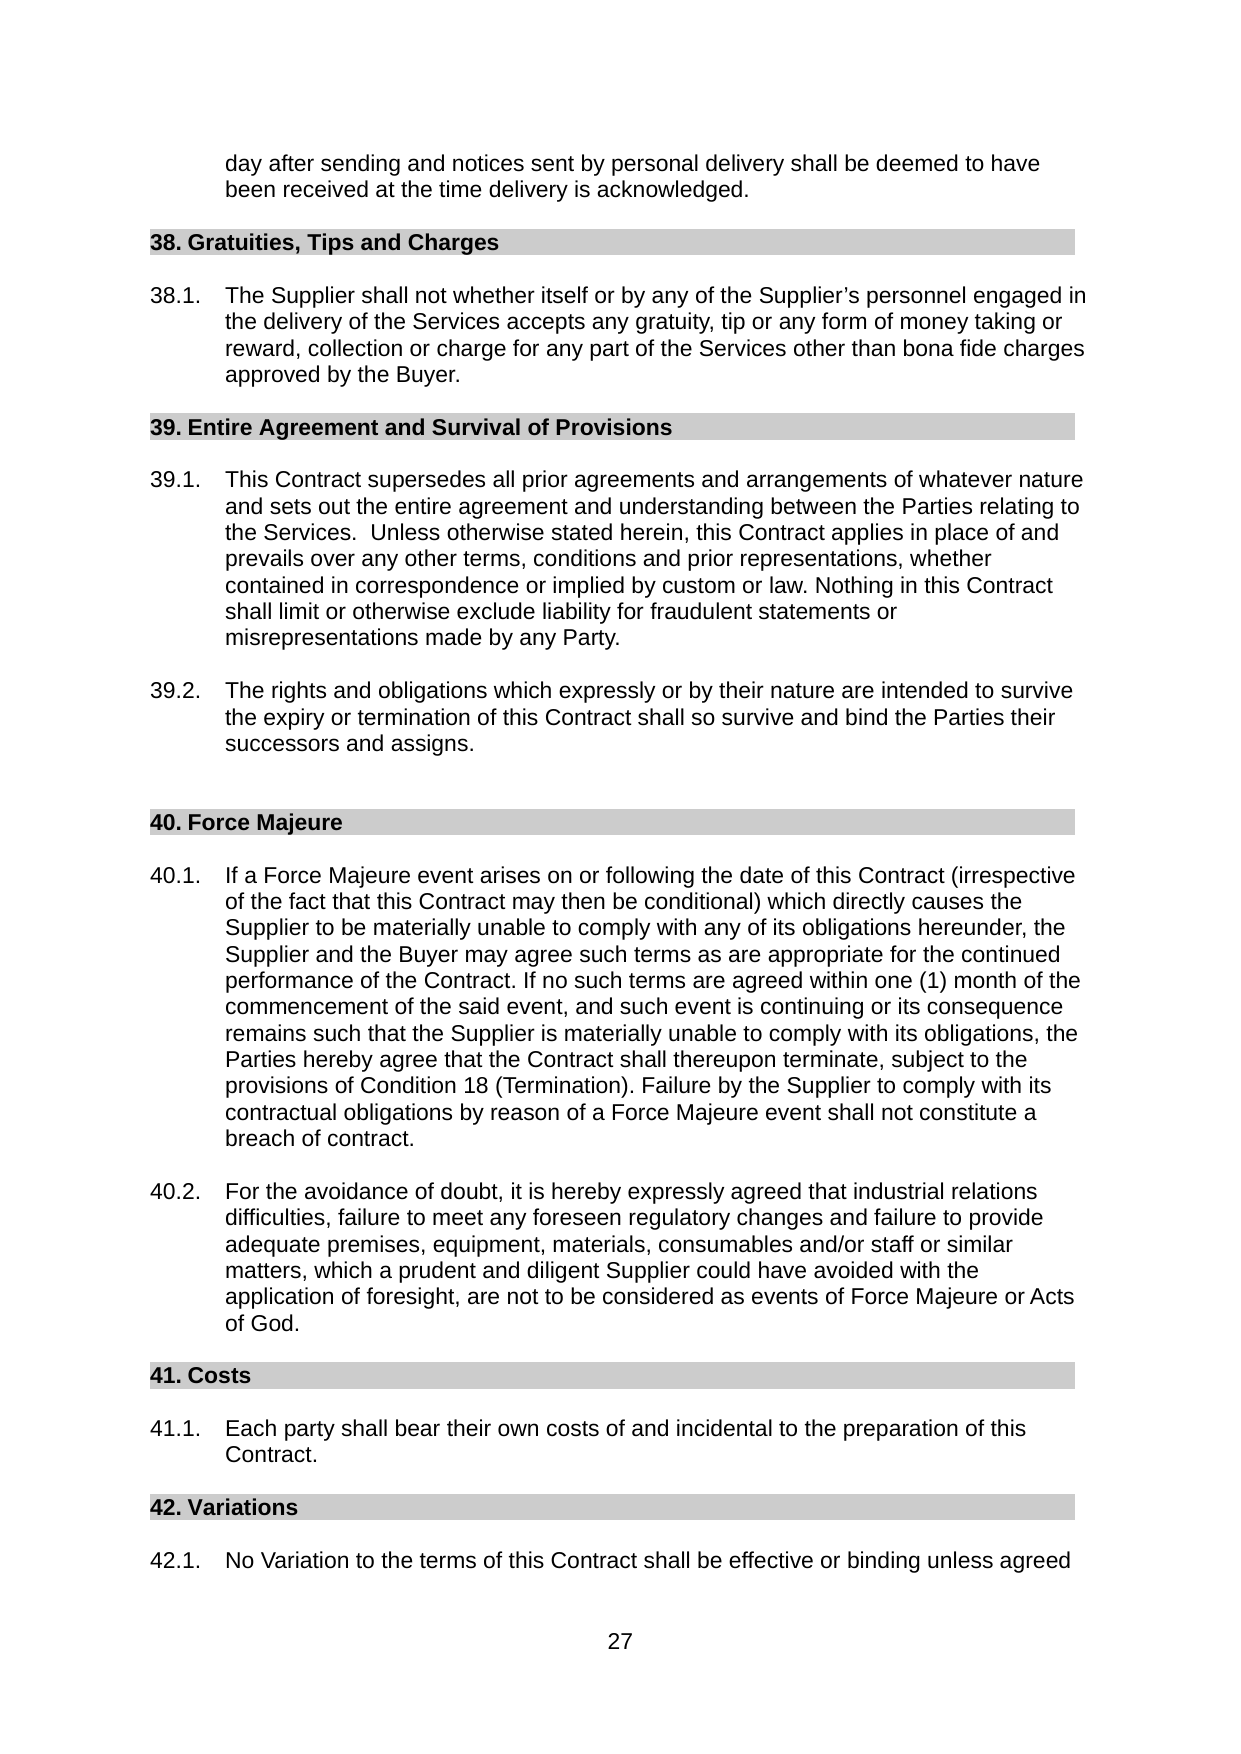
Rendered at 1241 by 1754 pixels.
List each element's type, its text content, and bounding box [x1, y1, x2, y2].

text and sets out the entire agreement and understanding between the Parties relating to the Services. Unless otherwise stated herein, this Contract applies in place of and prevails over any other terms, conditions and prior representations, whether contained in correspondence or implied by custom or law. Nothing in this Contract shall limit or otherwise exclude liability for fraudulent statements or misrepresentations made by any Party. [225, 493, 1090, 651]
text Contract. [195, 1441, 1090, 1468]
list For the avoidance of doubt, it is hereby expressly agreed that industrial relations [150, 1178, 1090, 1204]
subtitle Variations [150, 1494, 1075, 1520]
subtitle Force Majeure [150, 809, 1075, 835]
subtitle Gratuities, Tips and Charges [150, 229, 1075, 255]
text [225, 150, 1090, 203]
list This Contract supersedes all prior agreements and arrangements of whatever nature [150, 466, 1090, 493]
list No Variation to the terms of this Contract shall be effective or binding unless agreed [150, 1547, 1090, 1573]
list If a Force Majeure event arises on or following the date of this Contract (irrespective [150, 862, 1090, 888]
text the expiry or termination of this Contract shall so survive and bind the Parties their successors and assigns. [225, 703, 1090, 756]
subtitle Costs [150, 1362, 1075, 1389]
subtitle Entire Agreement and Survival of Provisions [150, 413, 1075, 440]
text difficulties, failure to meet any foreseen regulatory changes and failure to provide adequate premises, equipment, materials, consumables and/or staff or similar matters, which a prudent and diligent Supplier could have avoided with the application of foresight, are not to be considered as events of Force Majeure or Acts of God. [225, 1204, 1090, 1336]
text the delivery of the Services accepts any gratuity, tip or any form of money taking or reward, collection or charge for any part of the Services other than bona fide charges approved by the Buyer. [225, 308, 1090, 387]
list Each party shall bear their own costs of and incidental to the preparation of this [150, 1415, 1090, 1441]
list The rights and obligations which expressly or by their nature are intended to survive [150, 677, 1090, 703]
text of the fact that this Contract may then be conditional) which directly causes the Supplier to be materially unable to comply with any of its obligations hereunder, the Supplier and the Buyer may agree such terms as are appropriate for the continued performance of the Contract. If no such terms are agreed within one (1) month of the commencement of the said event, and such event is continuing or its consequence remains such that the Supplier is materially unable to comply with its obligations, the Parties hereby agree that the Contract shall thereupon terminate, subject to the provisions of Condition 18 (Termination). Failure by the Supplier to comply with its contractual obligations by reason of a Force Majeure event shall not constitute a breach of contract. [225, 888, 1090, 1151]
list The Supplier shall not whether itself or by any of the Supplier’s personnel engaged in [150, 282, 1090, 308]
